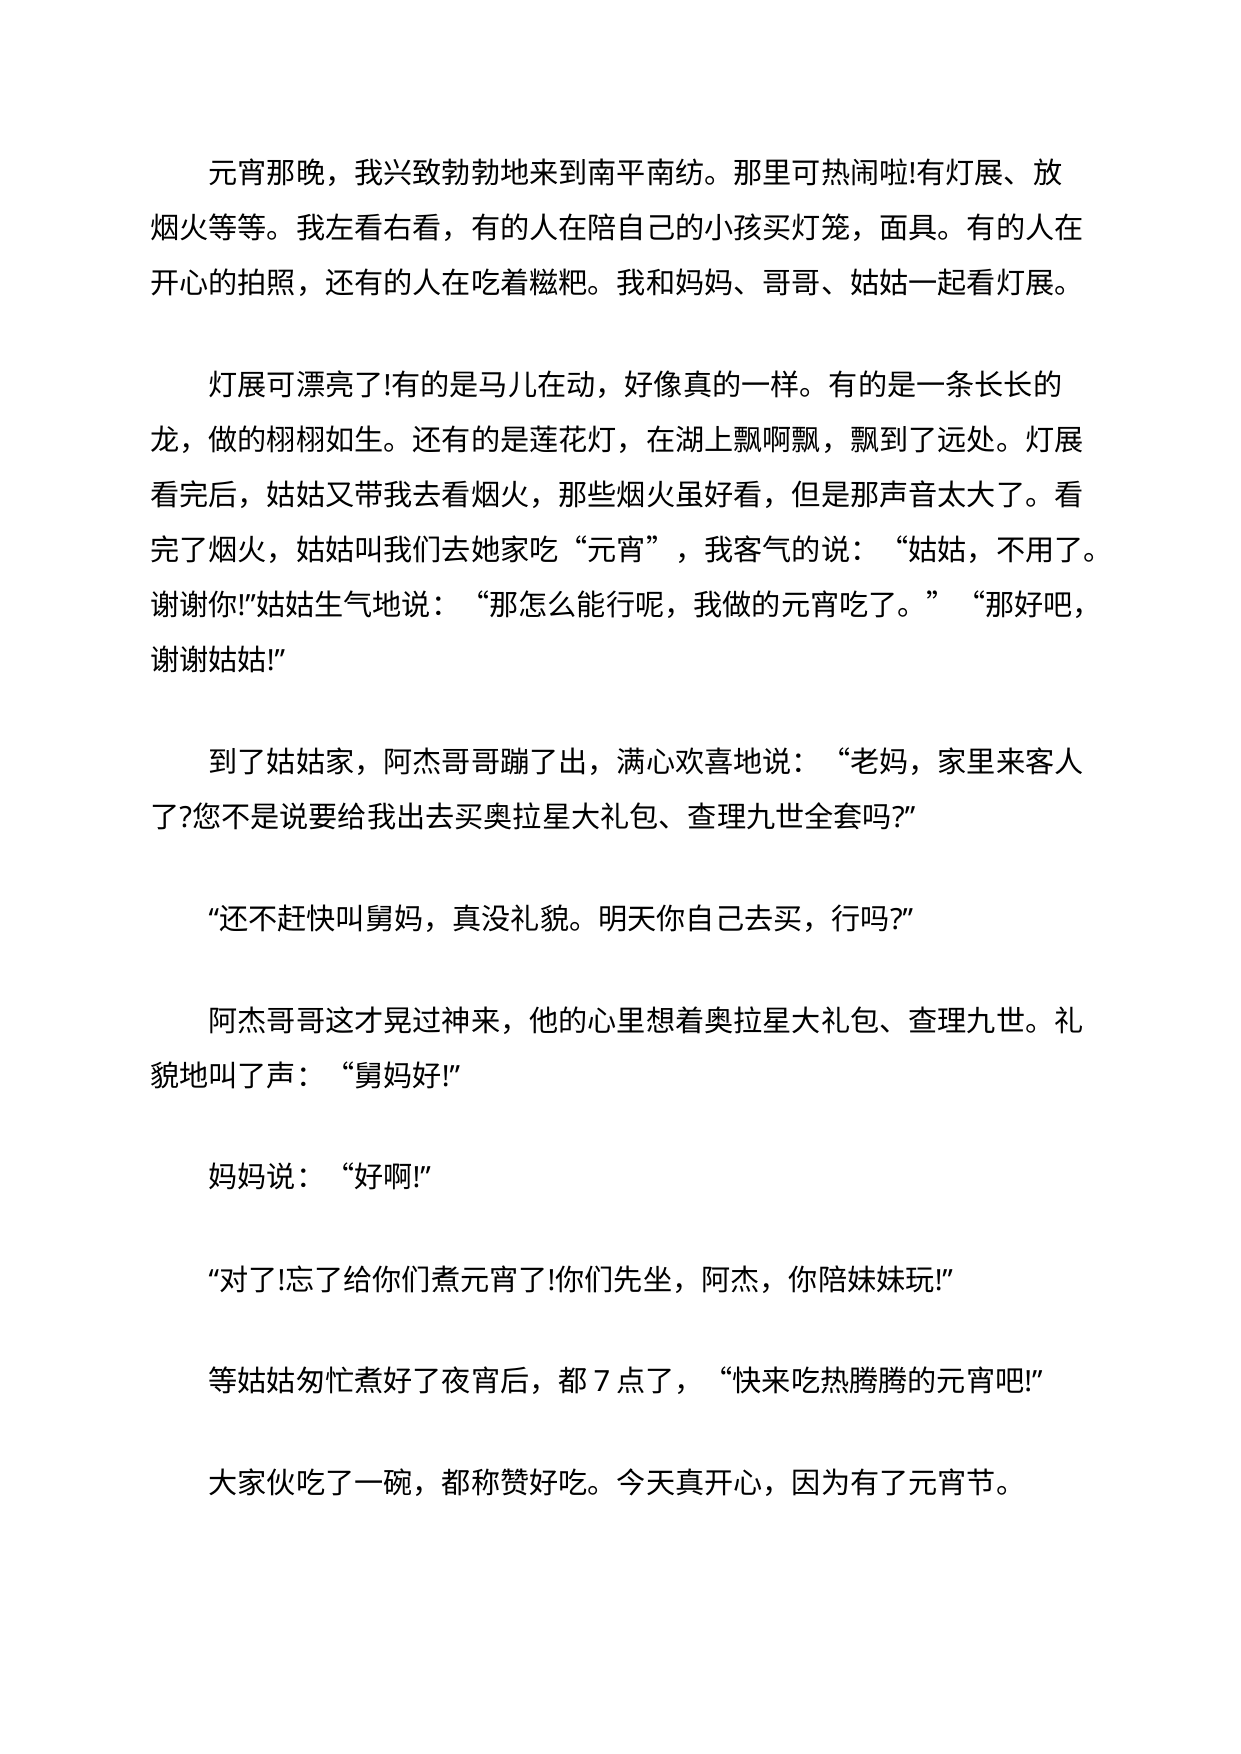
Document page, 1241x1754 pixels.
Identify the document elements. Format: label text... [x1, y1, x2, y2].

text 元宵那晚，我兴致勃勃地来到南平南纺。那里可热闹啦!有灯展、放烟火等等。我左看右看，有的人在陪自己的小孩买灯笼，面具。有的人在开心的拍照，还有的人在吃着糍粑。我和妈妈、哥哥、姑姑一起看灯展。 [150, 150, 1090, 302]
text 大家伙吃了一碗，都称赞好吃。今天真开心，因为有了元宵节。 [150, 1460, 1090, 1502]
text 等姑姑匆忙煮好了夜宵后，都7点了，“快来吃热腾腾的元宵吧!” [150, 1358, 1090, 1400]
text 妈妈说：“好啊!” [150, 1154, 1090, 1196]
text 到了姑姑家，阿杰哥哥蹦了出，满心欢喜地说：“老妈，家里来客人了?您不是说要给我出去买奥拉星大礼包、查理九世全套吗?” [150, 738, 1090, 836]
text “对了!忘了给你们煮元宵了!你们先坐，阿杰，你陪妹妹玩!” [150, 1256, 1090, 1298]
text 阿杰哥哥这才晃过神来，他的心里想着奥拉星大礼包、查理九世。礼貌地叫了声：“舅妈好!” [150, 997, 1090, 1094]
text 灯展可漂亮了!有的是马儿在动，好像真的一样。有的是一条长长的龙，做的栩栩如生。还有的是莲花灯，在湖上飘啊飘，飘到了远处。灯展看完后，姑姑又带我去看烟火，那些烟火虽好看，但是那声音太大了。看完了烟火，姑姑叫我们去她家吃“元宵”，我客气的说：“姑姑，不用了。谢谢你!”姑姑生气地说：“那怎么能行呢，我做的元宵吃了。”“那好吧，谢谢姑姑!” [150, 362, 1090, 679]
text “还不赶快叫舅妈，真没礼貌。明天你自己去买，行吗?” [150, 895, 1090, 938]
